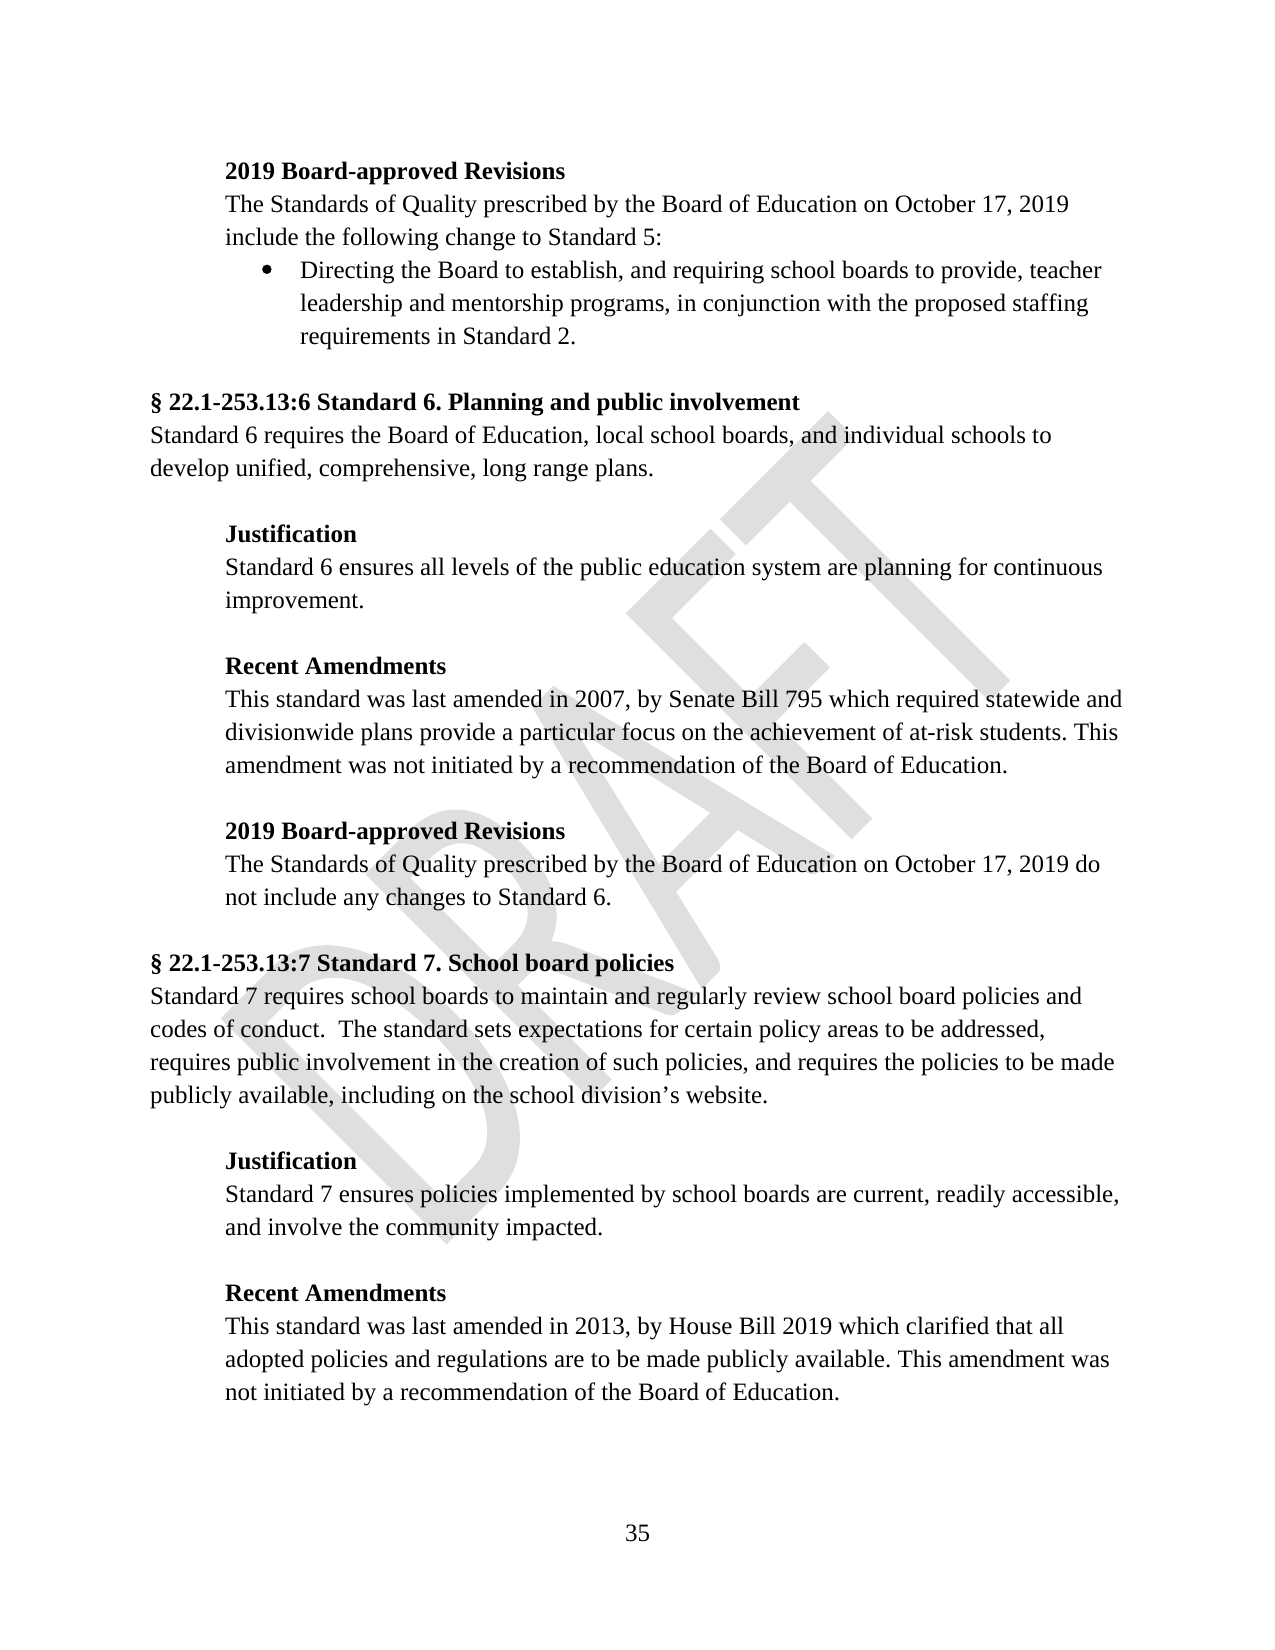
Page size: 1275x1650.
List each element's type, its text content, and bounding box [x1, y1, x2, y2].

text This standard was last amended in 2013, by House Bill 2019 which clarified that all adopted policies and regulations are to be made publicly available. This amendment was not initiated by a recommendation of the Board of Education. [225, 1311, 1125, 1406]
text Standard 7 ensures policies implemented by school boards are current, readily accessible, and involve the community impacted. [225, 1179, 1125, 1241]
text Standard 6 requires the Board of Education, local school boards, and individual schools to develop unified, comprehensive, long range plans. [150, 420, 1125, 482]
text Justification [225, 519, 1125, 548]
text § 22.1-253.13:6 Standard 6. Planning and public involvement [150, 387, 1125, 416]
text The Standards of Quality prescribed by the Board of Education on October 17, 2019 do not include any changes to Standard 6. [225, 849, 1125, 911]
text Standard 6 ensures all levels of the public education system are planning for continuous improvement. [225, 552, 1125, 614]
text This standard was last amended in 2007, by Senate Bill 795 which required statewide and divisionwide plans provide a particular focus on the achievement of at-risk students. This amendment was not initiated by a recommendation of the Board of Education. [225, 684, 1125, 779]
text The Standards of Quality prescribed by the Board of Education on October 17, 2019 include the following change to Standard 5: [225, 189, 1125, 251]
text Recent Amendments [225, 651, 1125, 680]
list Directing the Board to establish, and requiring school boards to provide, teacher leadership and mentorship programs, in conjunction with the proposed staffing requirements in Standard 2. [262, 255, 1125, 349]
text Justification [225, 1146, 1125, 1175]
text Recent Amendments [225, 1278, 1125, 1307]
text 2019 Board-approved Revisions [225, 156, 1125, 184]
text Standard 7 requires school boards to maintain and regularly review school board policies and codes of conduct. The standard sets expectations for certain policy areas to be addressed, requires public involvement in the creation of such policies, and requires the policies to be made publicly available, including on the school division’s website. [150, 981, 1125, 1109]
text § 22.1-253.13:7 Standard 7. School board policies [150, 948, 1125, 977]
text 2019 Board-approved Revisions [225, 816, 1125, 845]
